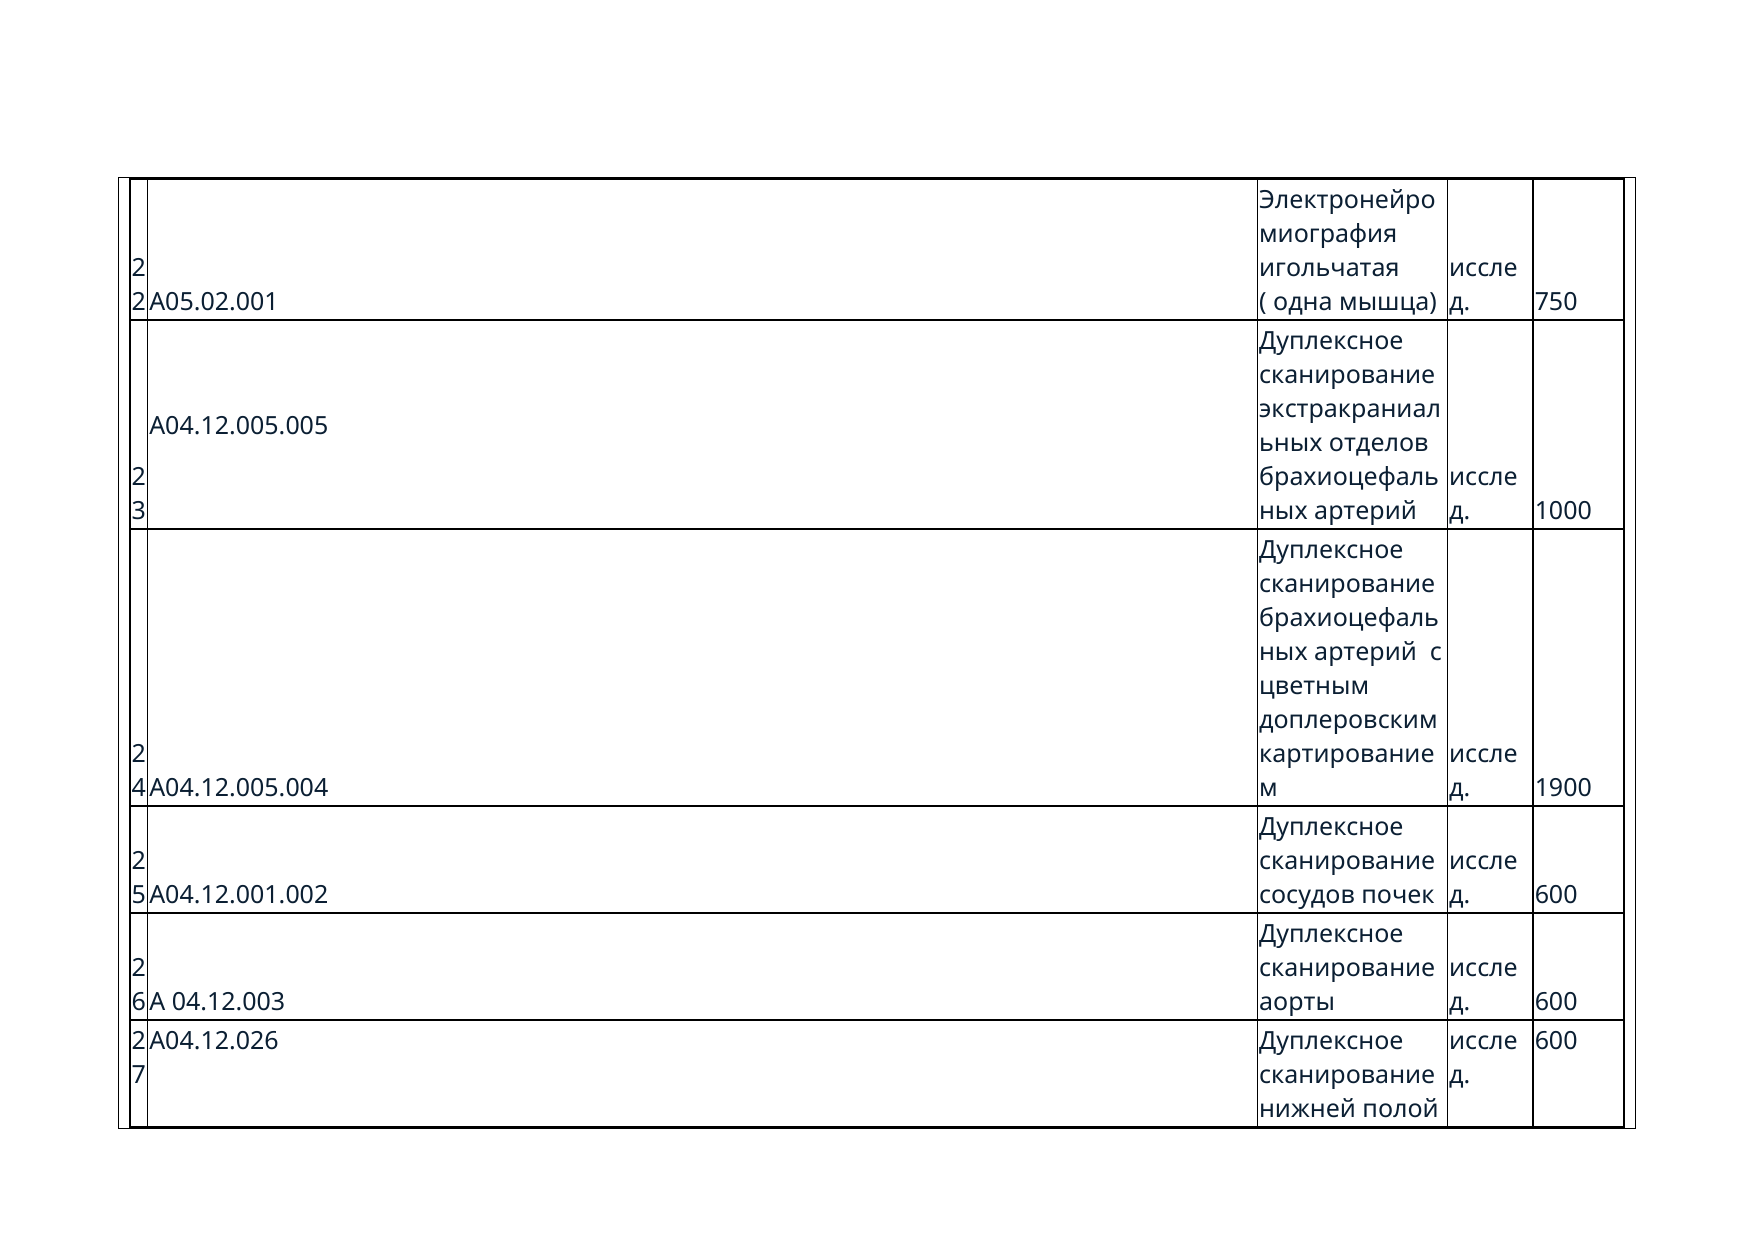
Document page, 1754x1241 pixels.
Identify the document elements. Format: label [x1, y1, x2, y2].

table_header [1534, 180, 1623, 319]
table_header [148, 321, 1257, 528]
table_header [1258, 1021, 1447, 1126]
table_header [1534, 1021, 1623, 1126]
table_header [131, 180, 147, 319]
table_header [1625, 178, 1635, 1128]
table_header [1534, 914, 1623, 1019]
table_header [131, 914, 147, 1019]
table_header [1258, 321, 1447, 528]
table_header [131, 807, 147, 912]
table_header [1258, 530, 1447, 805]
table_header [148, 914, 1257, 1019]
table_header [131, 530, 147, 805]
table_header [1448, 530, 1532, 805]
table_header [1448, 914, 1532, 1019]
table_header [1448, 807, 1532, 912]
table_header [148, 180, 1257, 319]
table_header [1534, 321, 1623, 528]
table_header [1448, 180, 1532, 319]
table_header [131, 1021, 147, 1126]
table_header [1448, 1021, 1532, 1126]
table_header [1534, 807, 1623, 912]
table_header [131, 321, 147, 528]
table_header [148, 807, 1257, 912]
table_header [1258, 807, 1447, 912]
table_header [1448, 321, 1532, 528]
table_header [119, 178, 129, 1128]
table_header [1258, 914, 1447, 1019]
table_header [1534, 530, 1623, 805]
table_header [1258, 180, 1447, 319]
table_header [148, 530, 1257, 805]
table_header [148, 1021, 1257, 1126]
